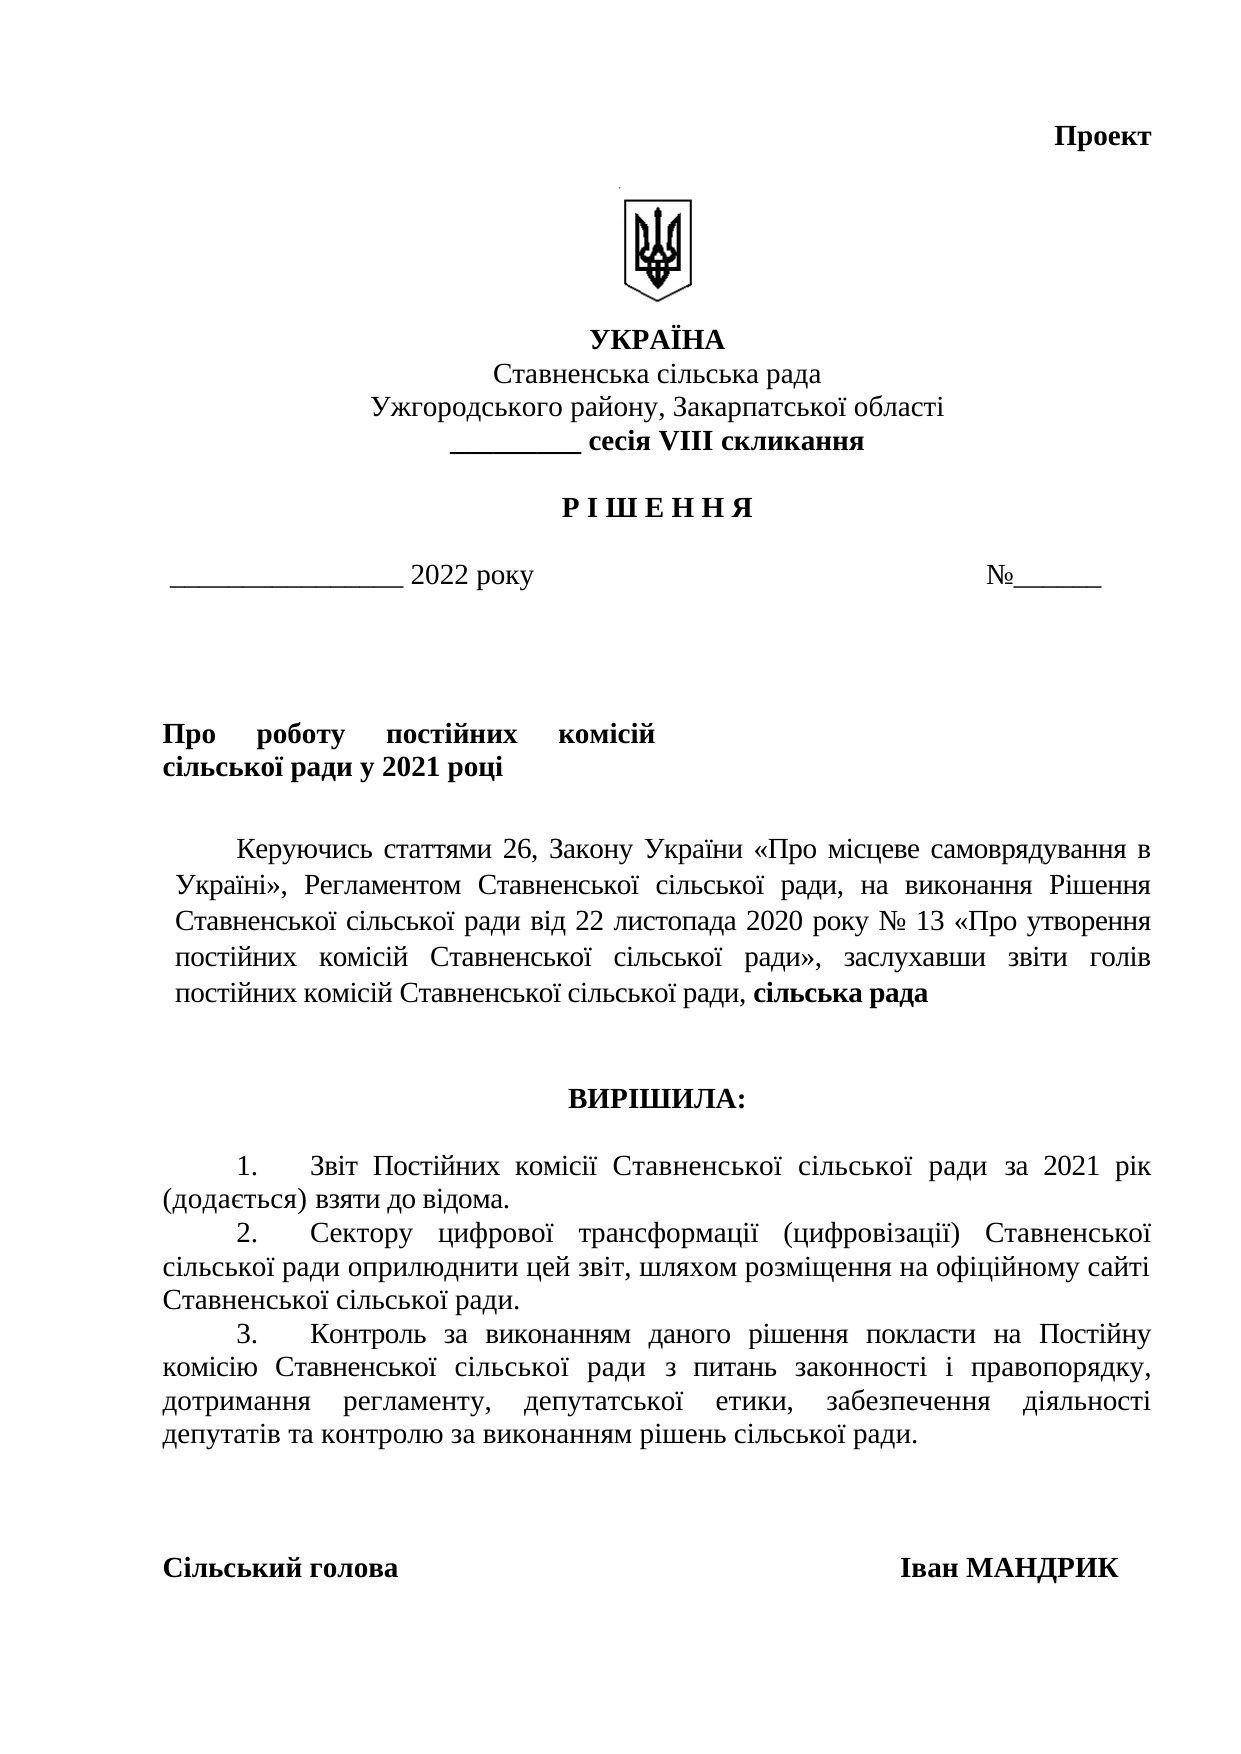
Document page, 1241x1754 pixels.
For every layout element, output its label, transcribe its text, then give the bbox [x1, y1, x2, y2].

list Звіт Постійних комісії Ставненської сільської ради за 2021 рік (додається) взяти до відома. [162, 1148, 310, 1215]
text Керуючись статтями 26, Закону України «Про місцеве самоврядування в Україні», Регламентом Ставненської сільської ради, на виконання Рішення Ставненської сільської ради від 22 листопада 2020 року № 13 «Про утворення постійних комісій Ставненської сільської ради», заслухавши звіти голів постійних комісій Ставненської сільської ради, сільська рада [175, 973, 1152, 1009]
text _________ сесія VIIІ скликання [162, 423, 1152, 457]
text Сільський голова Іван МАНДРИК [162, 1551, 1160, 1584]
text ВИРІШИЛА: [162, 1081, 1152, 1114]
list Звіт Постійних комісії Ставненської сільської ради за 2021 рік (додається) взяти до відома. [510, 1148, 1152, 1215]
list Контроль за виконанням даного рішення покласти на Постійну комісію Ставненської сільської ради з питань законності і правопорядку, дотримання регламенту, депутатської етики, забезпечення діяльності депутатів та контролю за виконанням рішень сільської ради. [162, 1316, 1152, 1450]
list Сектору цифрової трансформації (цифровізації) Ставненської сільської ради оприлюднити цей звіт, шляхом розміщення на офіційному сайті Ставненської сільської ради. [162, 1215, 1152, 1316]
text Ужгородського району, Закарпатської області [162, 389, 1152, 423]
text ________________ 2022 року №______ [162, 557, 1152, 591]
picture [600, 171, 715, 323]
text Ставненська сільська рада [162, 356, 1152, 389]
text Проект [676, 118, 1152, 152]
text Р І Ш Е Н Н Я [162, 490, 1152, 524]
text УКРАЇНА [162, 322, 1152, 356]
table_header Про роботу постійних комісій сільської ради у 2021 році [151, 649, 667, 783]
text Керуючись статтями 26, Закону України «Про місцеве самоврядування в Україні», Регламентом Ставненської сільської ради, на виконання Рішення Ставненської сільської ради від 22 листопада 2020 року № 13 «Про утворення постійних комісій Ставненської сільської ради», заслухавши звіти голів постійних комісій Ставненської сільської ради, сільська рада [175, 831, 1152, 867]
